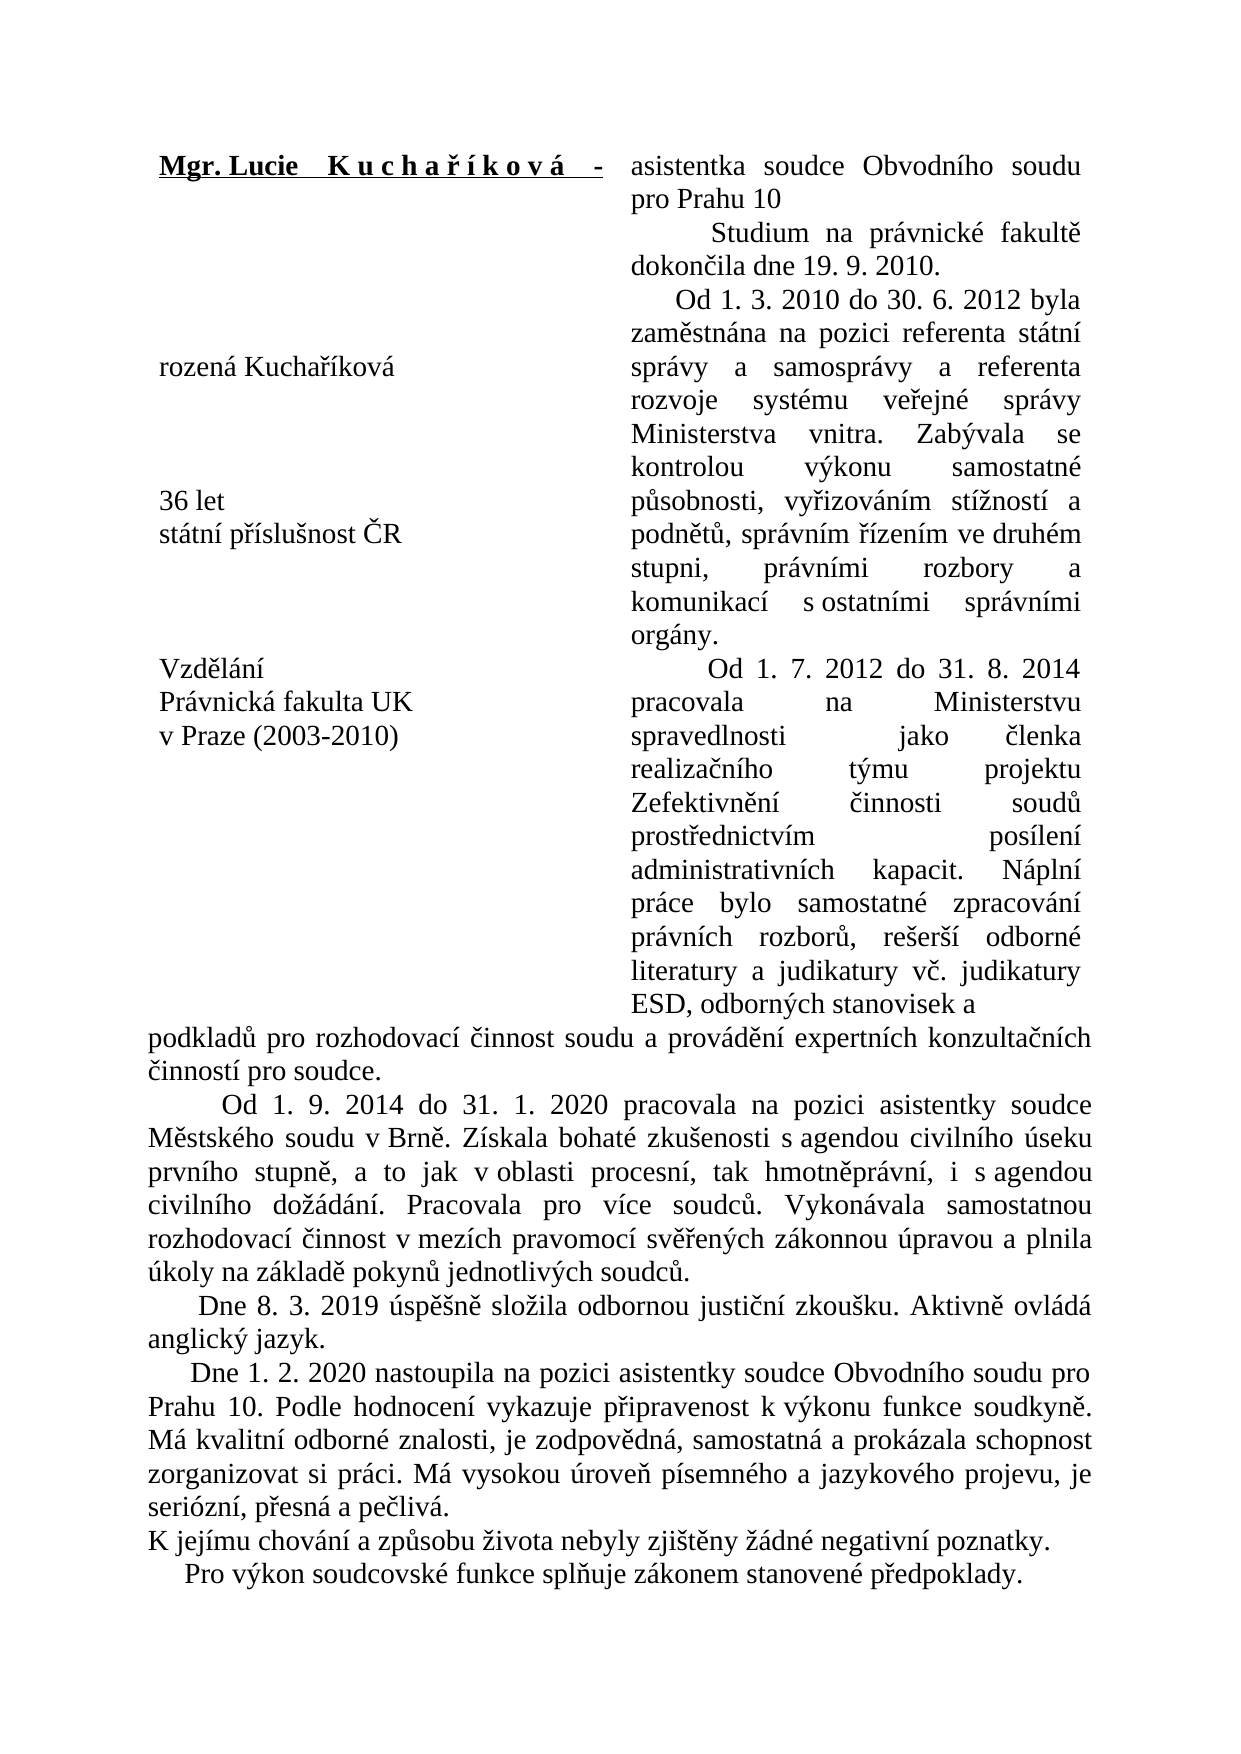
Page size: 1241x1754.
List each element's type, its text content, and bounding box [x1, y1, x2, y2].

text Dne 8. 3. 2019 úspěšně složila odbornou justiční zkoušku. Aktivně ovládá anglický jazyk. [148, 1288, 1093, 1355]
text Pro výkon soudcovské funkce splňuje zákonem stanovené předpoklady. [148, 1556, 1093, 1590]
text K jejímu chování a způsobu života nebyly zjištěny žádné negativní poznatky. [148, 1523, 1093, 1556]
text podkladů pro rozhodovací činnost soudu a provádění expertních konzultačních činností pro soudce. [148, 1020, 1093, 1087]
table_header asistentka soudce Obvodního soudu pro Prahu 10 Studium na právnické fakultě dokončila dne 19. 9. 2010. Od 1. 3. 2010 do 30. 6. 2012 byla zaměstnána na pozici referenta státní správy a samosprávy a referenta rozvoje systému veřejné správy Ministerstva vnitra. Zabývala se kontrolou výkonu samostatné působnosti, vyřizováním stížností a podnětů, správním řízením ve druhém stupni, právními rozbory a komunikací s ostatními správními orgány. Od 1. 7. 2012 do 31. 8. 2014 pracovala na Ministerstvu spravedlnosti jako členka realizačního týmu projektu Zefektivnění činnosti soudů prostřednictvím posílení administrativních kapacit. Náplní práce bylo samostatné zpracování právních rozborů, rešerší odborné literatury a judikatury vč. judikatury ESD, odborných stanovisek a [619, 148, 1093, 1020]
table_header Mgr. Lucie K u c h a ř í k o v á - rozená Kuchaříková 36 let státní příslušnost ČR Vzdělání Právnická fakulta UK v Praze (2003-2010) [148, 148, 619, 1020]
text Od 1. 9. 2014 do 31. 1. 2020 pracovala na pozici asistentky soudce Městského soudu v Brně. Získala bohaté zkušenosti s agendou civilního úseku prvního stupně, a to jak v oblasti procesní, tak hmotněprávní, i s agendou civilního dožádání. Pracovala pro více soudců. Vykonávala samostatnou rozhodovací činnost v mezích pravomocí svěřených zákonnou úpravou a plnila úkoly na základě pokynů jednotlivých soudců. [148, 1087, 1093, 1288]
text Dne 1. 2. 2020 nastoupila na pozici asistentky soudce Obvodního soudu pro Prahu 10. Podle hodnocení vykazuje připravenost k výkonu funkce soudkyně. Má kvalitní odborné znalosti, je zodpovědná, samostatná a prokázala schopnost zorganizovat si práci. Má vysokou úroveň písemného a jazykového projevu, je seriózní, přesná a pečlivá. [148, 1355, 1093, 1523]
